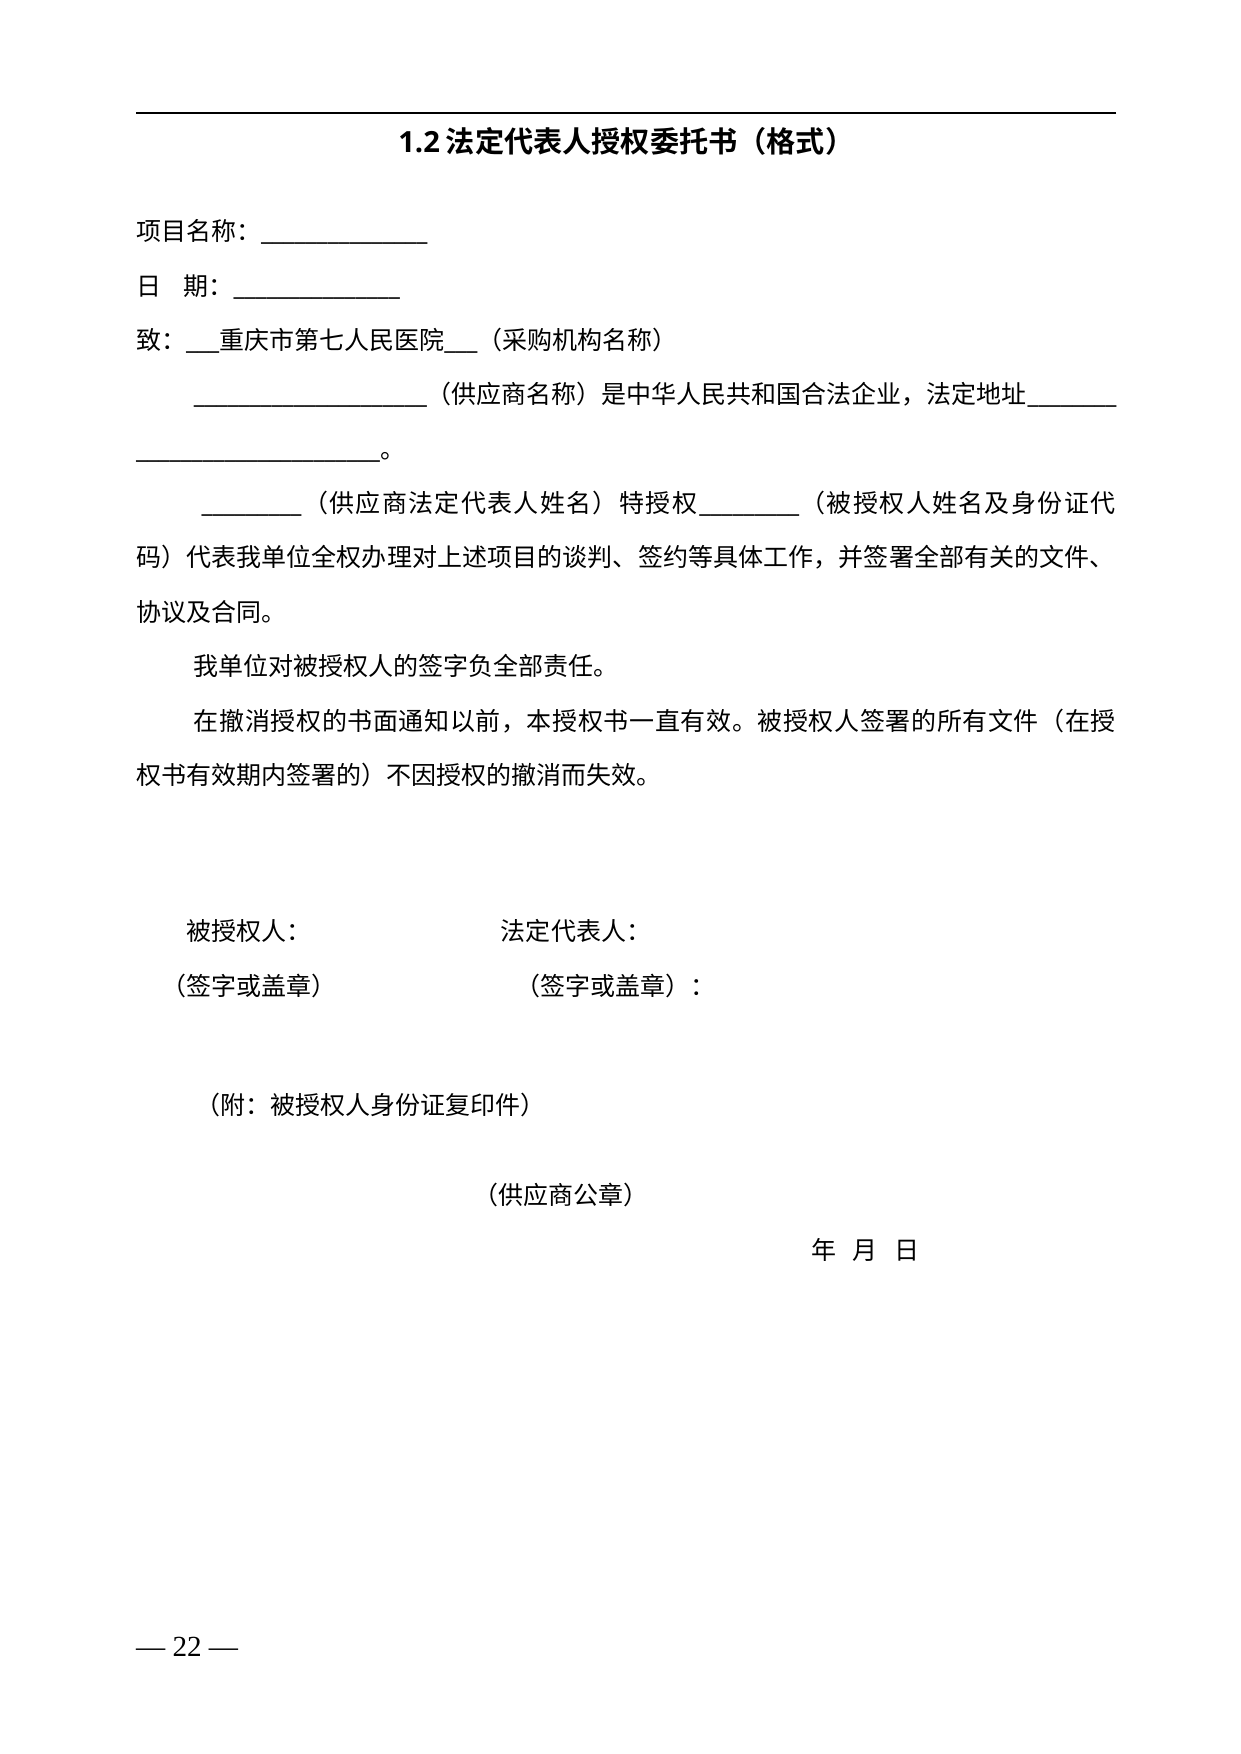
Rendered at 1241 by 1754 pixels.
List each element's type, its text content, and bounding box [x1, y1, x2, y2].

text 致：___重庆市第七人民医院___（采购机构名称） [136, 320, 1116, 357]
text 我单位对被授权人的签字负全部责任。 [136, 647, 1116, 683]
text （供应商公章） [136, 1176, 1116, 1212]
text 项目名称：_______________ [136, 212, 1116, 248]
text _________（供应商法定代表人姓名）特授权_________（被授权人姓名及身份证代码）代表我单位全权办理对上述项目的谈判、签约等具体工作，并签署全部有关的文件、协议及合同。 [136, 483, 1116, 628]
text 被授权人： 法定代表人： [136, 912, 1116, 948]
text 在撤消授权的书面通知以前，本授权书一直有效。被授权人签署的所有文件（在授权书有效期内签署的）不因授权的撤消而失效。 [136, 701, 1116, 792]
text （附：被授权人身份证复印件） [136, 1073, 1116, 1125]
text _____________________（供应商名称）是中华人民共和国合法企业，法定地址______________________________。 [136, 375, 1116, 465]
text 年 月 日 [136, 1230, 1116, 1266]
text 1.2法定代表人授权委托书（格式） [136, 118, 1116, 161]
text （签字或盖章） （签字或盖章）： [136, 966, 1116, 1002]
text 日 期：_______________ [136, 266, 1116, 302]
